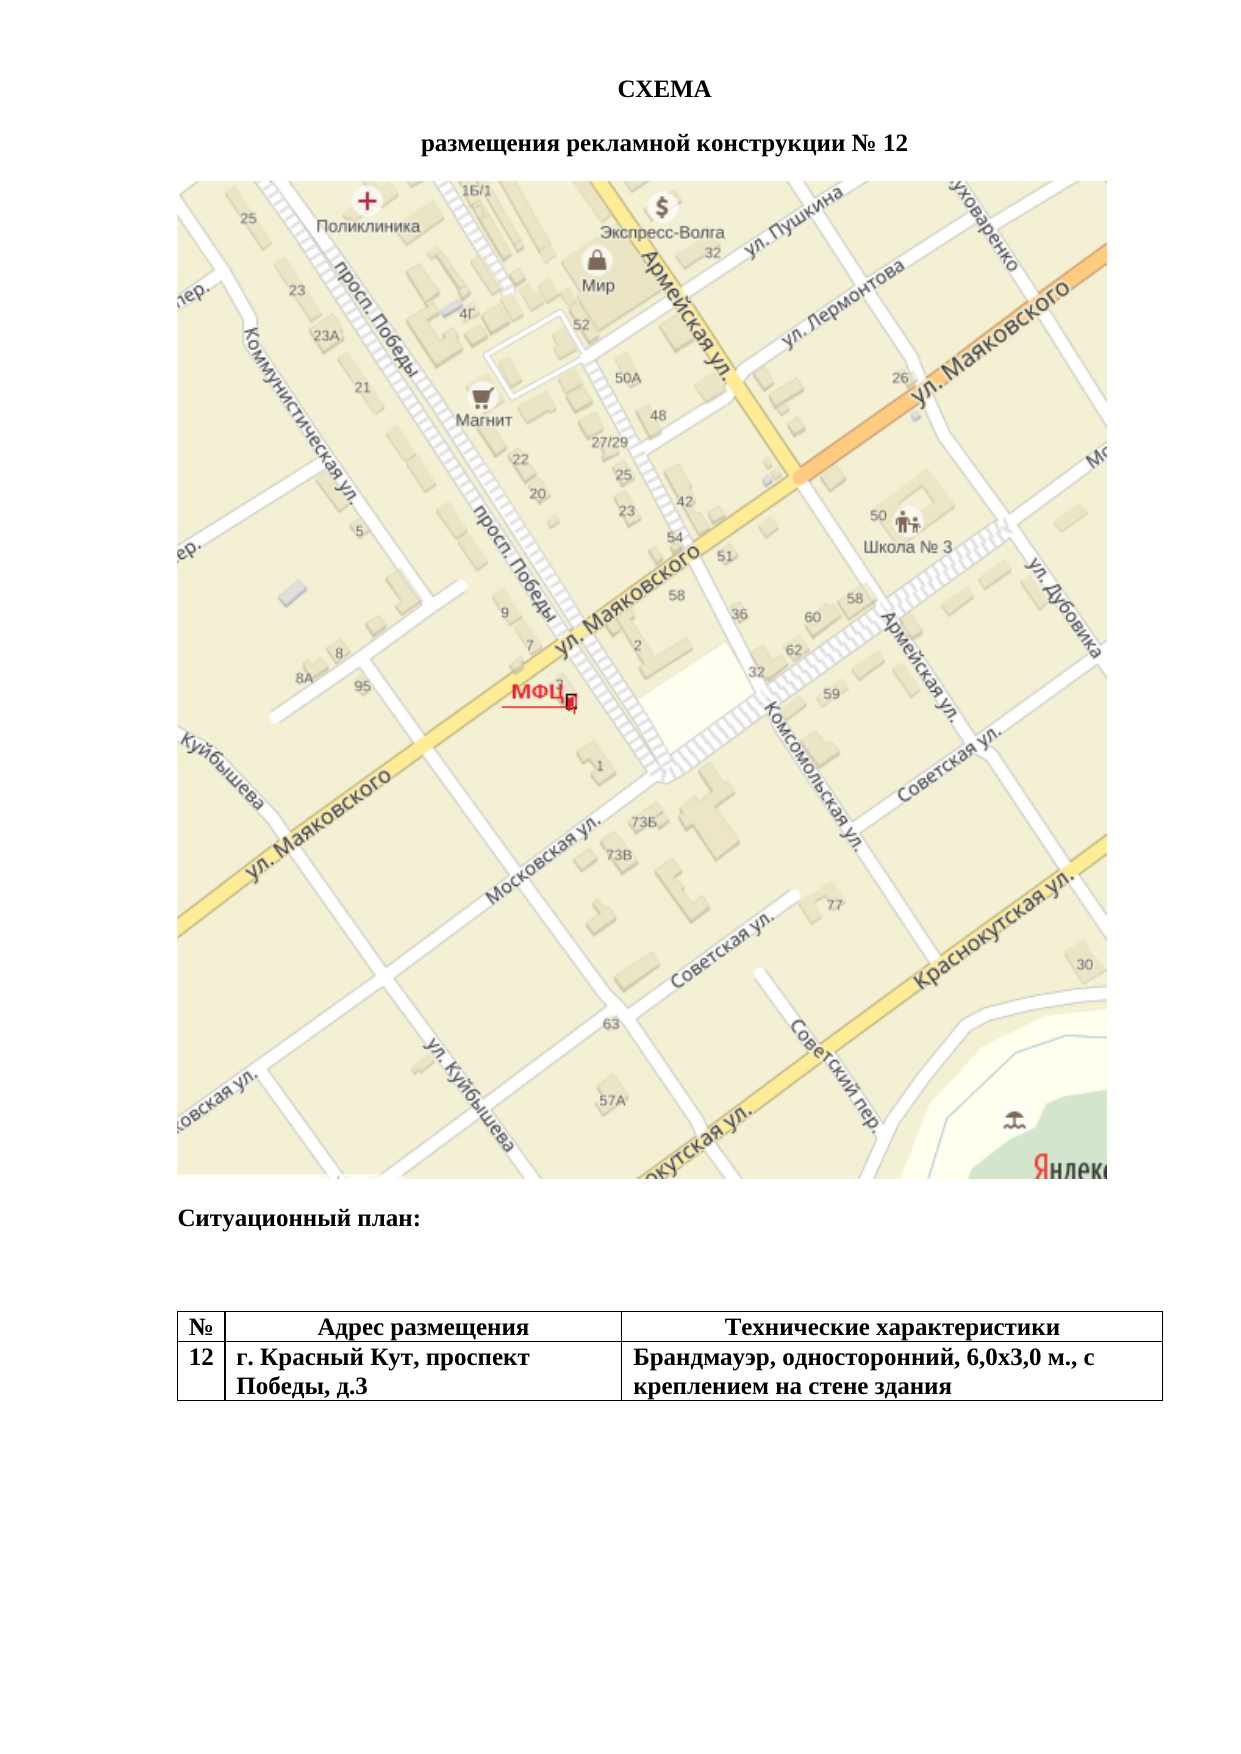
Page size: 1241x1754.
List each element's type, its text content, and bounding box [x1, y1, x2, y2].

table_cell 12 [178, 1342, 224, 1399]
text размещения рекламной конструкции № 12 [177, 128, 1152, 156]
table_cell г. Красный Кут, проспект Победы, д.3 [226, 1342, 621, 1399]
table_header Технические характеристики [622, 1312, 1162, 1341]
text СХЕМА [177, 74, 1152, 103]
table_cell Брандмауэр, односторонний, 6,0х3,0 м., с креплением на стене здания [622, 1342, 1162, 1399]
table_header Адрес размещения [226, 1312, 621, 1341]
text Ситуационный план: [177, 1203, 1152, 1232]
table_header № [178, 1312, 224, 1341]
picture [177, 181, 1107, 1179]
